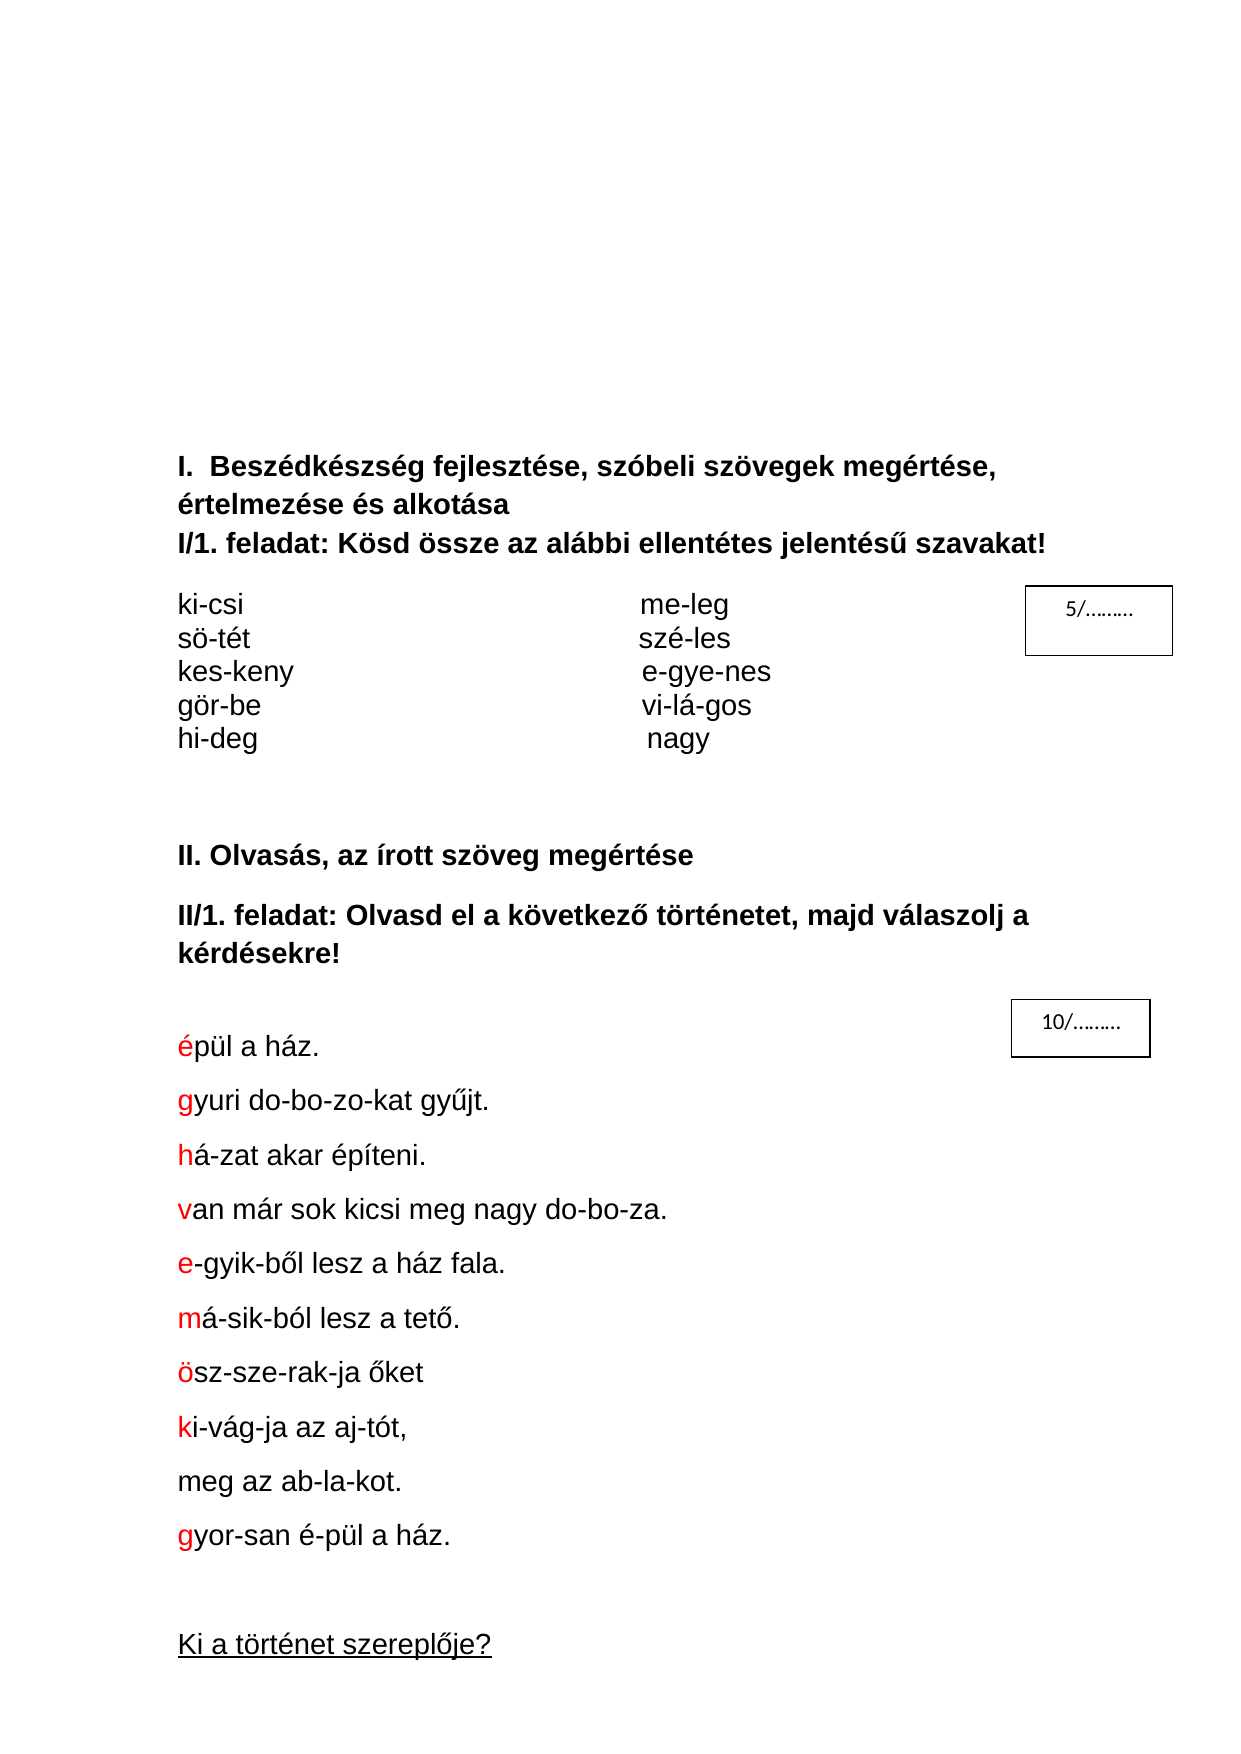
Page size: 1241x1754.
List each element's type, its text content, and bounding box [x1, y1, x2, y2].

text gyuri do-bo-zo-kat gyűjt. [177, 1083, 1122, 1117]
text Ki a történet szereplője? [177, 1627, 1122, 1661]
text má-sik-ból lesz a tető. [177, 1301, 1122, 1334]
text ki-vág-ja az aj-tót [177, 1409, 1122, 1443]
text kes-keny e-gye-nes [177, 654, 1122, 688]
text II/1. feladat: Olvasd el a következő történetet, majd válaszolj a kérdésekre! [177, 897, 1122, 969]
text épül a ház. [177, 1029, 1122, 1062]
text há-zat akar építeni. [177, 1138, 1122, 1171]
text sö-tét szé-les [177, 621, 1025, 654]
text ösz-sze-rak-ja őket [177, 1355, 1122, 1389]
subtitle I. Beszédkészség fejlesztése, szóbeli szövegek megértése, értelmezése és alkotása [177, 449, 1122, 521]
text I/1. feladat: Kösd össze az alábbi ellentétes jelentésű szavakat! [177, 526, 1122, 559]
text II. Olvasás, az írott szöveg megértése [177, 838, 1122, 872]
text van már sok kicsi meg nagy do-bo-za. [177, 1192, 1122, 1226]
text e-gyik-ből lesz a ház fala. [177, 1246, 1122, 1280]
text gör-be vi-lá-gos [177, 688, 1122, 722]
text ki-csi me-leg [177, 587, 1025, 621]
text gyor-san é-pül a ház. [177, 1518, 1122, 1552]
text hi-deg nagy [177, 722, 1122, 755]
text meg az ab-la-kot. [177, 1464, 1122, 1497]
